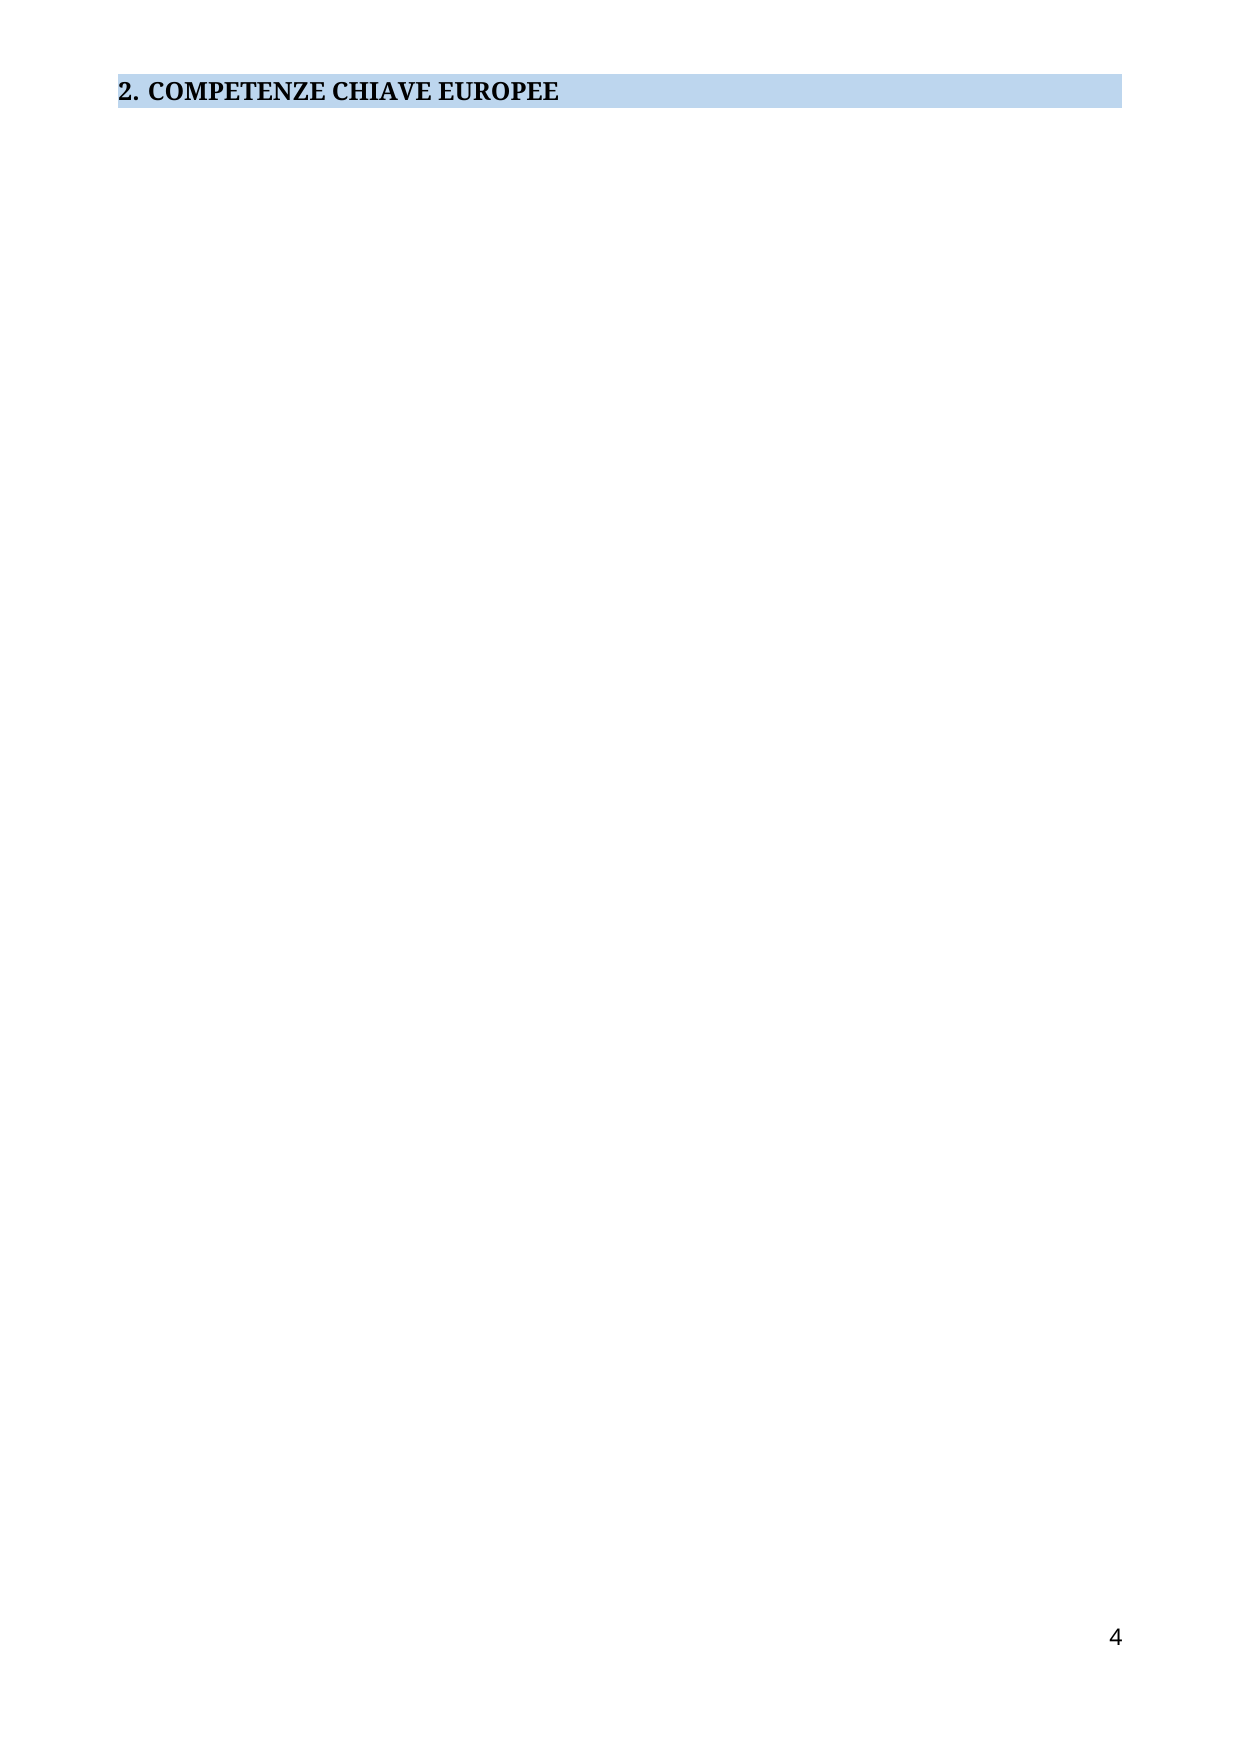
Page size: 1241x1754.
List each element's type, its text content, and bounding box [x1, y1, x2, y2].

subtitle COMPETENZE CHIAVE EUROPEE [118, 74, 1122, 108]
